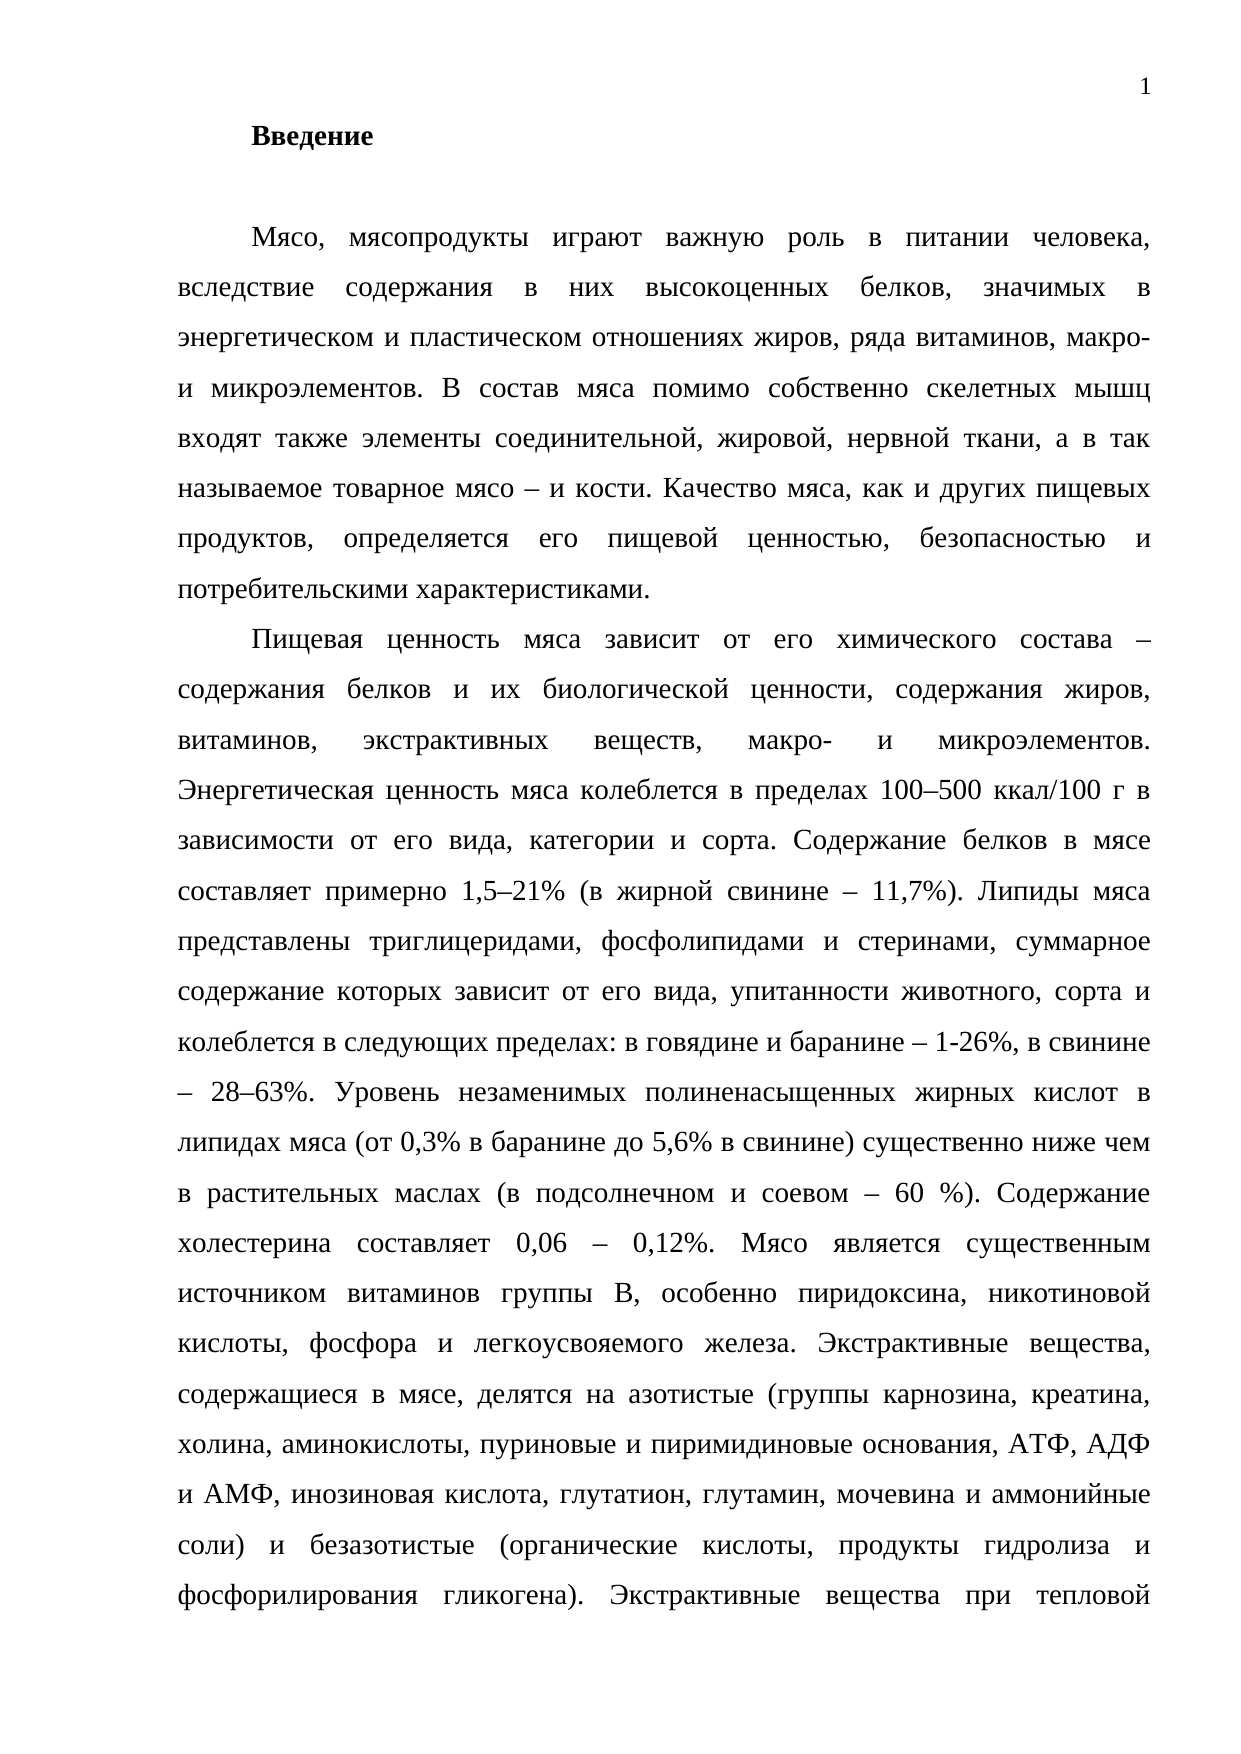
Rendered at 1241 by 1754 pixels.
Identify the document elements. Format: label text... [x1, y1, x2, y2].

text Мясо, мясопродукты играют важную роль в питании человека, вследствие содержания в них высокоценных белков, значимых в энергетическом и пластическом отношениях жиров, ряда витаминов, макро- и микроэлементов. В состав мяса помимо собственно скелетных мышц входят также элементы соединительной, жировой, нервной ткани, а в так называемое товарное мясо – и кости. Качество мяса, как и других пищевых продуктов, определяется его пищевой ценностью, безопасностью и потребительскими характеристиками. [177, 219, 1152, 604]
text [177, 621, 1152, 1611]
subtitle Введение [177, 118, 1152, 152]
